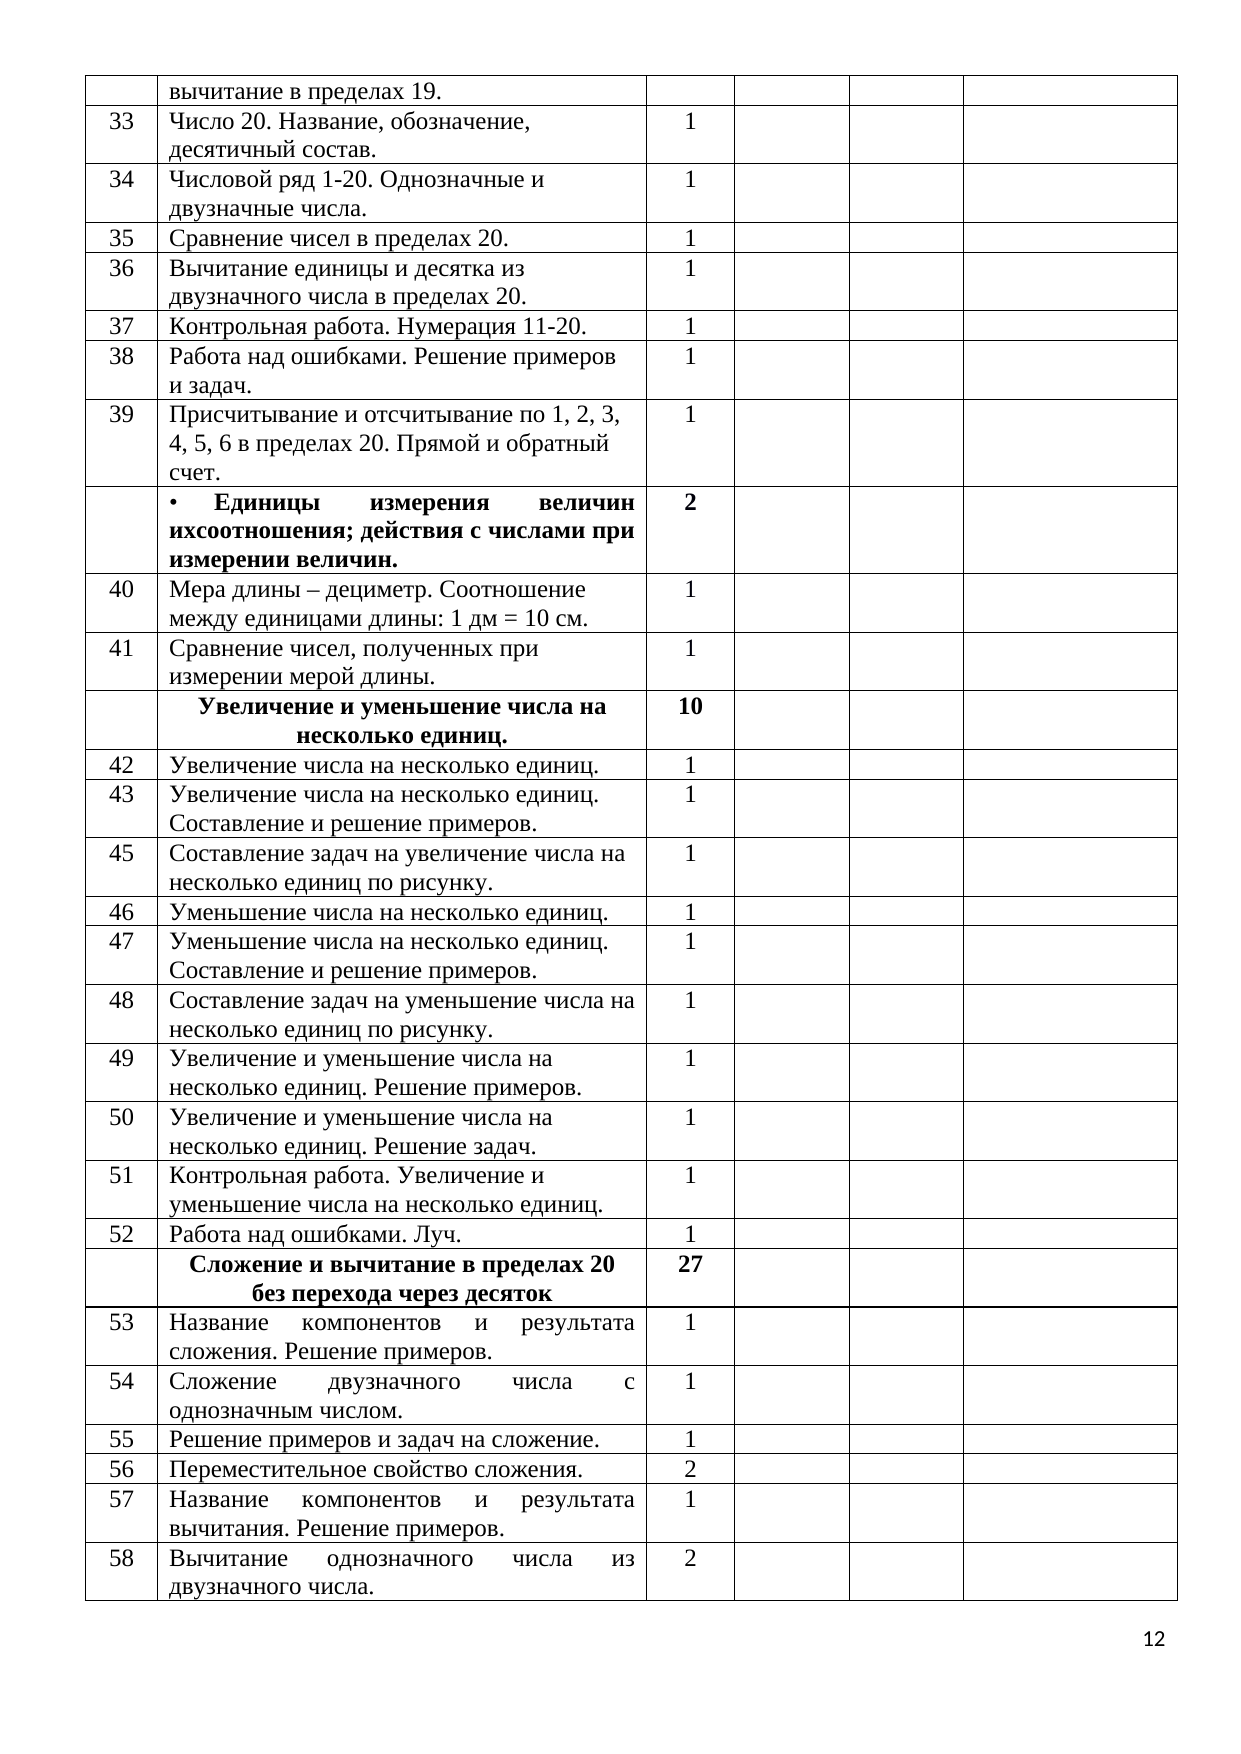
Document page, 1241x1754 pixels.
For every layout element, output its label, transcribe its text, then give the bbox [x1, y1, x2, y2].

table_cell [735, 400, 849, 486]
table_cell Вычитание однозначного числа из двузначного числа. [158, 1543, 646, 1600]
table_cell [964, 985, 1177, 1042]
table_cell Название компонентов и результата сложения. Решение примеров. [158, 1308, 646, 1365]
table_cell 57 [86, 1484, 157, 1542]
table_cell [850, 633, 963, 690]
table_cell [735, 253, 849, 310]
table_cell 36 [86, 253, 157, 310]
table_cell 43 [86, 780, 157, 837]
table_cell [964, 780, 1177, 837]
table_cell 32 [86, 76, 157, 105]
table_cell 51 [86, 1161, 157, 1218]
table_cell [735, 1425, 849, 1453]
table_cell Переместительное свойство сложения. [158, 1454, 646, 1483]
table_cell 1 [647, 633, 734, 690]
table_cell [735, 1366, 849, 1423]
table_cell Увеличение числа на несколько единиц. Составление и решение примеров. [158, 780, 646, 837]
table_cell [735, 341, 849, 398]
table_cell 48 [86, 985, 157, 1042]
table_cell 1 [647, 838, 734, 896]
table_cell [735, 750, 849, 778]
table_cell [850, 926, 963, 984]
table_cell [735, 1454, 849, 1483]
table_cell [735, 223, 849, 252]
table_cell [735, 1161, 849, 1218]
table_cell Сложение двузначного числа с однозначным числом. [158, 1366, 646, 1423]
table_cell 27 [647, 1249, 734, 1306]
table_cell 39 [86, 400, 157, 486]
table_cell [850, 311, 963, 340]
table_cell [850, 1543, 963, 1600]
table_cell [964, 633, 1177, 690]
table_cell 1 [647, 897, 734, 925]
table_cell Сравнение чисел в пределах 20. [158, 223, 646, 252]
table_cell Составление задач на увеличение числа на несколько единиц по рисунку. [158, 838, 646, 896]
table_cell Название компонентов и результата вычитания. Решение примеров. [158, 1484, 646, 1542]
table_cell [964, 1543, 1177, 1600]
table_cell [86, 1249, 157, 1306]
table_cell [850, 780, 963, 837]
table_cell [964, 1249, 1177, 1306]
table_cell 1 [647, 253, 734, 310]
table_cell [850, 1161, 963, 1218]
table_cell Увеличение числа на несколько единиц. [158, 750, 646, 778]
table_cell [850, 750, 963, 778]
table_cell [850, 691, 963, 749]
table_cell 1 [647, 164, 734, 222]
table_cell 1 [647, 1366, 734, 1423]
table_cell 56 [86, 1454, 157, 1483]
table_cell Числовой ряд 1-20. Однозначные и двузначные числа. [158, 164, 646, 222]
table_cell 46 [86, 897, 157, 925]
table_cell 1 [647, 574, 734, 632]
table_cell [850, 164, 963, 222]
table_cell 2 [647, 1454, 734, 1483]
table_cell [964, 750, 1177, 778]
table_cell 45 [86, 838, 157, 896]
table_cell [964, 926, 1177, 984]
table_cell 50 [86, 1102, 157, 1159]
table_cell 1 [647, 1425, 734, 1453]
table_cell [735, 1219, 849, 1248]
table_cell [735, 1044, 849, 1101]
table_cell 1 [647, 780, 734, 837]
table_cell 2 [647, 1543, 734, 1600]
table_cell [850, 1425, 963, 1453]
table_cell Уменьшение числа на несколько единиц. Составление и решение примеров. [158, 926, 646, 984]
table_cell [850, 1454, 963, 1483]
table_cell 1 [647, 1219, 734, 1248]
table_cell Контрольная работа. Увеличение и уменьшение числа на несколько единиц. [158, 1161, 646, 1218]
table_cell 1 [647, 1102, 734, 1159]
table_cell [964, 253, 1177, 310]
table_cell 1 [647, 106, 734, 163]
table_cell [735, 76, 849, 105]
table_cell [735, 106, 849, 163]
table_cell 1 [647, 341, 734, 398]
table_cell [735, 926, 849, 984]
table_cell 1 [647, 223, 734, 252]
table_cell [850, 574, 963, 632]
table_cell [86, 487, 157, 573]
table_cell [850, 1249, 963, 1306]
table_cell Число 20. Название, обозначение, десятичный состав. [158, 106, 646, 163]
table_cell [735, 1543, 849, 1600]
table_cell [964, 76, 1177, 105]
table_cell [850, 1102, 963, 1159]
table_cell [964, 691, 1177, 749]
table_cell [850, 1044, 963, 1101]
table_cell [735, 1102, 849, 1159]
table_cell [158, 76, 646, 105]
table_cell [964, 1161, 1177, 1218]
table_cell [850, 1219, 963, 1248]
table_cell 38 [86, 341, 157, 398]
table_cell 1 [647, 926, 734, 984]
table_cell 1 [647, 985, 734, 1042]
table_cell [850, 76, 963, 105]
table_cell [964, 1484, 1177, 1542]
table_cell 35 [86, 223, 157, 252]
table_cell [850, 223, 963, 252]
table_cell Мера длины – дециметр. Соотношение между единицами длины: 1 дм = 10 см. [158, 574, 646, 632]
table_cell 33 [86, 106, 157, 163]
table_cell [964, 164, 1177, 222]
table_cell 1 [647, 1044, 734, 1101]
table_cell Контрольная работа. Нумерация 11-20. [158, 311, 646, 340]
table_cell [850, 897, 963, 925]
table_cell Решение примеров и задач на сложение. [158, 1425, 646, 1453]
table_cell 1 [647, 1484, 734, 1542]
table_cell [964, 487, 1177, 573]
table_cell [964, 106, 1177, 163]
table_cell Увеличение и уменьшение числа на несколько единиц. [158, 691, 646, 749]
table_cell [964, 400, 1177, 486]
table_cell [964, 574, 1177, 632]
table_cell [964, 838, 1177, 896]
table_cell Увеличение и уменьшение числа на несколько единиц. Решение задач. [158, 1102, 646, 1159]
table_cell 1 [647, 750, 734, 778]
table_cell [964, 223, 1177, 252]
table_cell 58 [86, 1543, 157, 1600]
table_cell 1 [647, 1161, 734, 1218]
table_cell [735, 838, 849, 896]
table_cell [964, 1044, 1177, 1101]
table_cell [850, 838, 963, 896]
table_cell 41 [86, 633, 157, 690]
table_cell 10 [647, 691, 734, 749]
table_cell [964, 1308, 1177, 1365]
table_cell [850, 341, 963, 398]
table_cell Вычитание единицы и десятка из двузначного числа в пределах 20. [158, 253, 646, 310]
table_cell 54 [86, 1366, 157, 1423]
table_cell 40 [86, 574, 157, 632]
table_cell [850, 1308, 963, 1365]
table_cell [735, 691, 849, 749]
table_cell [964, 1102, 1177, 1159]
table_cell Работа над ошибками. Луч. [158, 1219, 646, 1248]
table_cell 42 [86, 750, 157, 778]
table_cell [964, 1219, 1177, 1248]
table_cell [735, 164, 849, 222]
table_cell [735, 985, 849, 1042]
table_cell 55 [86, 1425, 157, 1453]
table_cell 1 [647, 400, 734, 486]
table_cell Работа над ошибками. Решение примеров и задач. [158, 341, 646, 398]
table_cell [735, 311, 849, 340]
table_cell [850, 1366, 963, 1423]
table_cell Сравнение чисел, полученных при измерении мерой длины. [158, 633, 646, 690]
table_cell Увеличение и уменьшение числа на несколько единиц. Решение примеров. [158, 1044, 646, 1101]
table_cell 34 [86, 164, 157, 222]
table_cell [735, 633, 849, 690]
table_cell Уменьшение числа на несколько единиц. [158, 897, 646, 925]
table_cell Присчитывание и отсчитывание по 1, 2, 3, 4, 5, 6 в пределах 20. Прямой и обратный счет. [158, 400, 646, 486]
table_cell [735, 487, 849, 573]
table_cell [964, 1425, 1177, 1453]
table_cell [850, 985, 963, 1042]
table_cell [735, 574, 849, 632]
table_cell [964, 1454, 1177, 1483]
table_cell [850, 1484, 963, 1542]
table_cell [964, 341, 1177, 398]
table_cell [850, 400, 963, 486]
table_cell [964, 1366, 1177, 1423]
table_cell [735, 780, 849, 837]
table_cell [735, 1308, 849, 1365]
table_cell 49 [86, 1044, 157, 1101]
table_cell [735, 1484, 849, 1542]
table_cell Сложение и вычитание в пределах 20 без перехода через десяток [158, 1249, 646, 1306]
table_cell 47 [86, 926, 157, 984]
table_cell [964, 897, 1177, 925]
table_cell Единицы измерения величин ихсоотношения; действия с числами при измерении величин. [158, 487, 646, 573]
table_cell [735, 897, 849, 925]
table_cell 1 [647, 1308, 734, 1365]
table_cell [735, 1249, 849, 1306]
table_cell [850, 487, 963, 573]
table_cell 2 [647, 487, 734, 573]
table_cell [850, 253, 963, 310]
table_cell 53 [86, 1308, 157, 1365]
table_cell 1 [647, 311, 734, 340]
table_cell [964, 311, 1177, 340]
table_cell 52 [86, 1219, 157, 1248]
table_cell [86, 691, 157, 749]
table_cell 1 [647, 76, 734, 105]
table_cell 37 [86, 311, 157, 340]
table_cell [850, 106, 963, 163]
table_cell Составление задач на уменьшение числа на несколько единиц по рисунку. [158, 985, 646, 1042]
